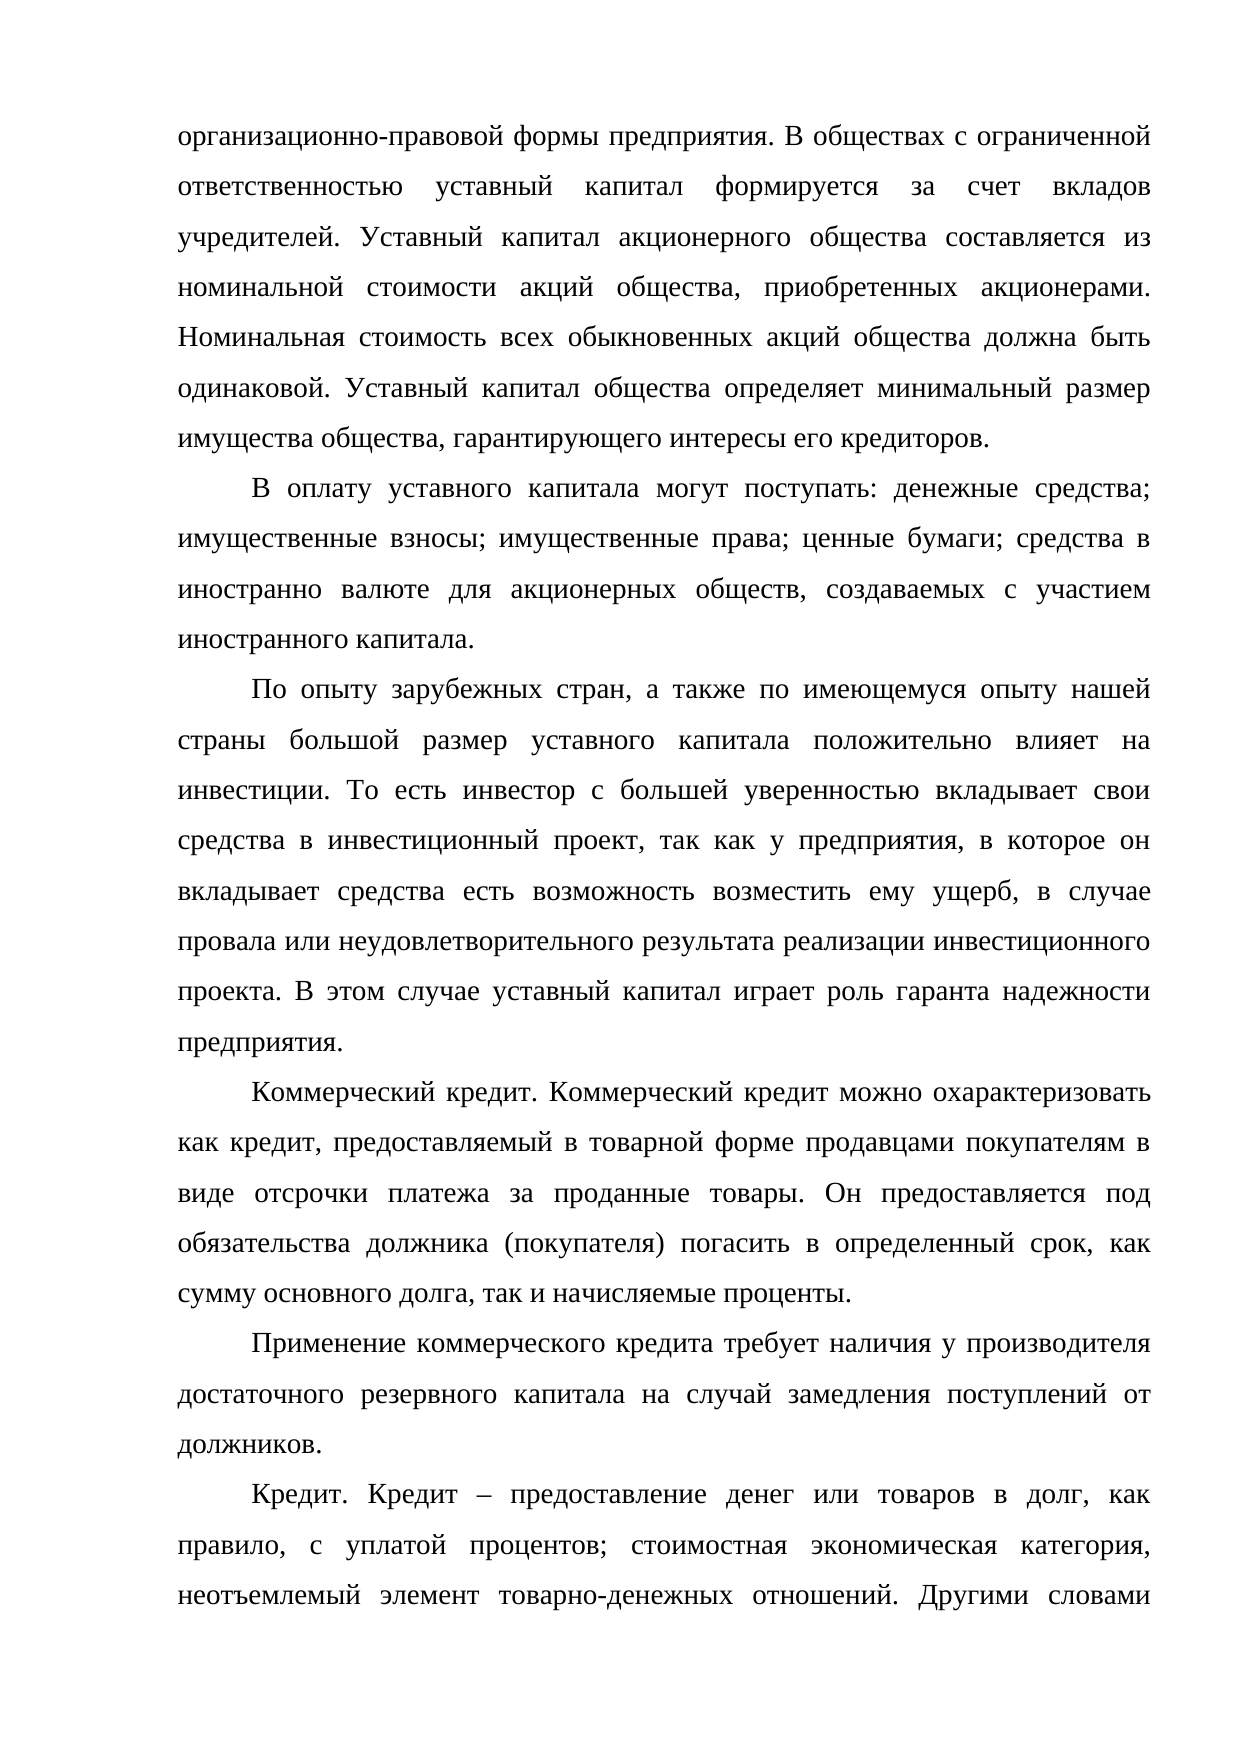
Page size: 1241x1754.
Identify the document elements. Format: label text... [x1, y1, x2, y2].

text По опыту зарубежных стран, а также по имеющемуся опыту нашей страны большой размер уставного капитала положительно влияет на инвестиции. То есть инвестор с большей уверенностью вкладывает свои средства в инвестиционный проект, так как у предприятия, в которое он вкладывает средства есть возможность возместить ему ущерб, в случае провала или неудовлетворительного результата реализации инвестиционного проекта. В этом случае уставный капитал играет роль гаранта надежности предприятия. [177, 672, 1152, 1057]
text Применение коммерческого кредита требует наличия у производителя достаточного резервного капитала на случай замедления поступлений от должников. [177, 1326, 1152, 1460]
text В оплату уставного капитала могут поступать: денежные средства; имущественные взносы; имущественные права; ценные бумаги; средства в иностранно валюте для акционерных обществ, создаваемых с участием иностранного капитала. [177, 470, 1152, 655]
text Коммерческий кредит. Коммерческий кредит можно охарактеризовать как кредит, предоставляемый в товарной форме продавцами покупателям в виде отсрочки платежа за проданные товары. Он предоставляется под обязательства должника (покупателя) погасить в определенный срок, как сумму основного долга, так и начисляемые проценты. [177, 1074, 1152, 1309]
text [177, 1477, 1152, 1611]
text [177, 118, 1152, 453]
